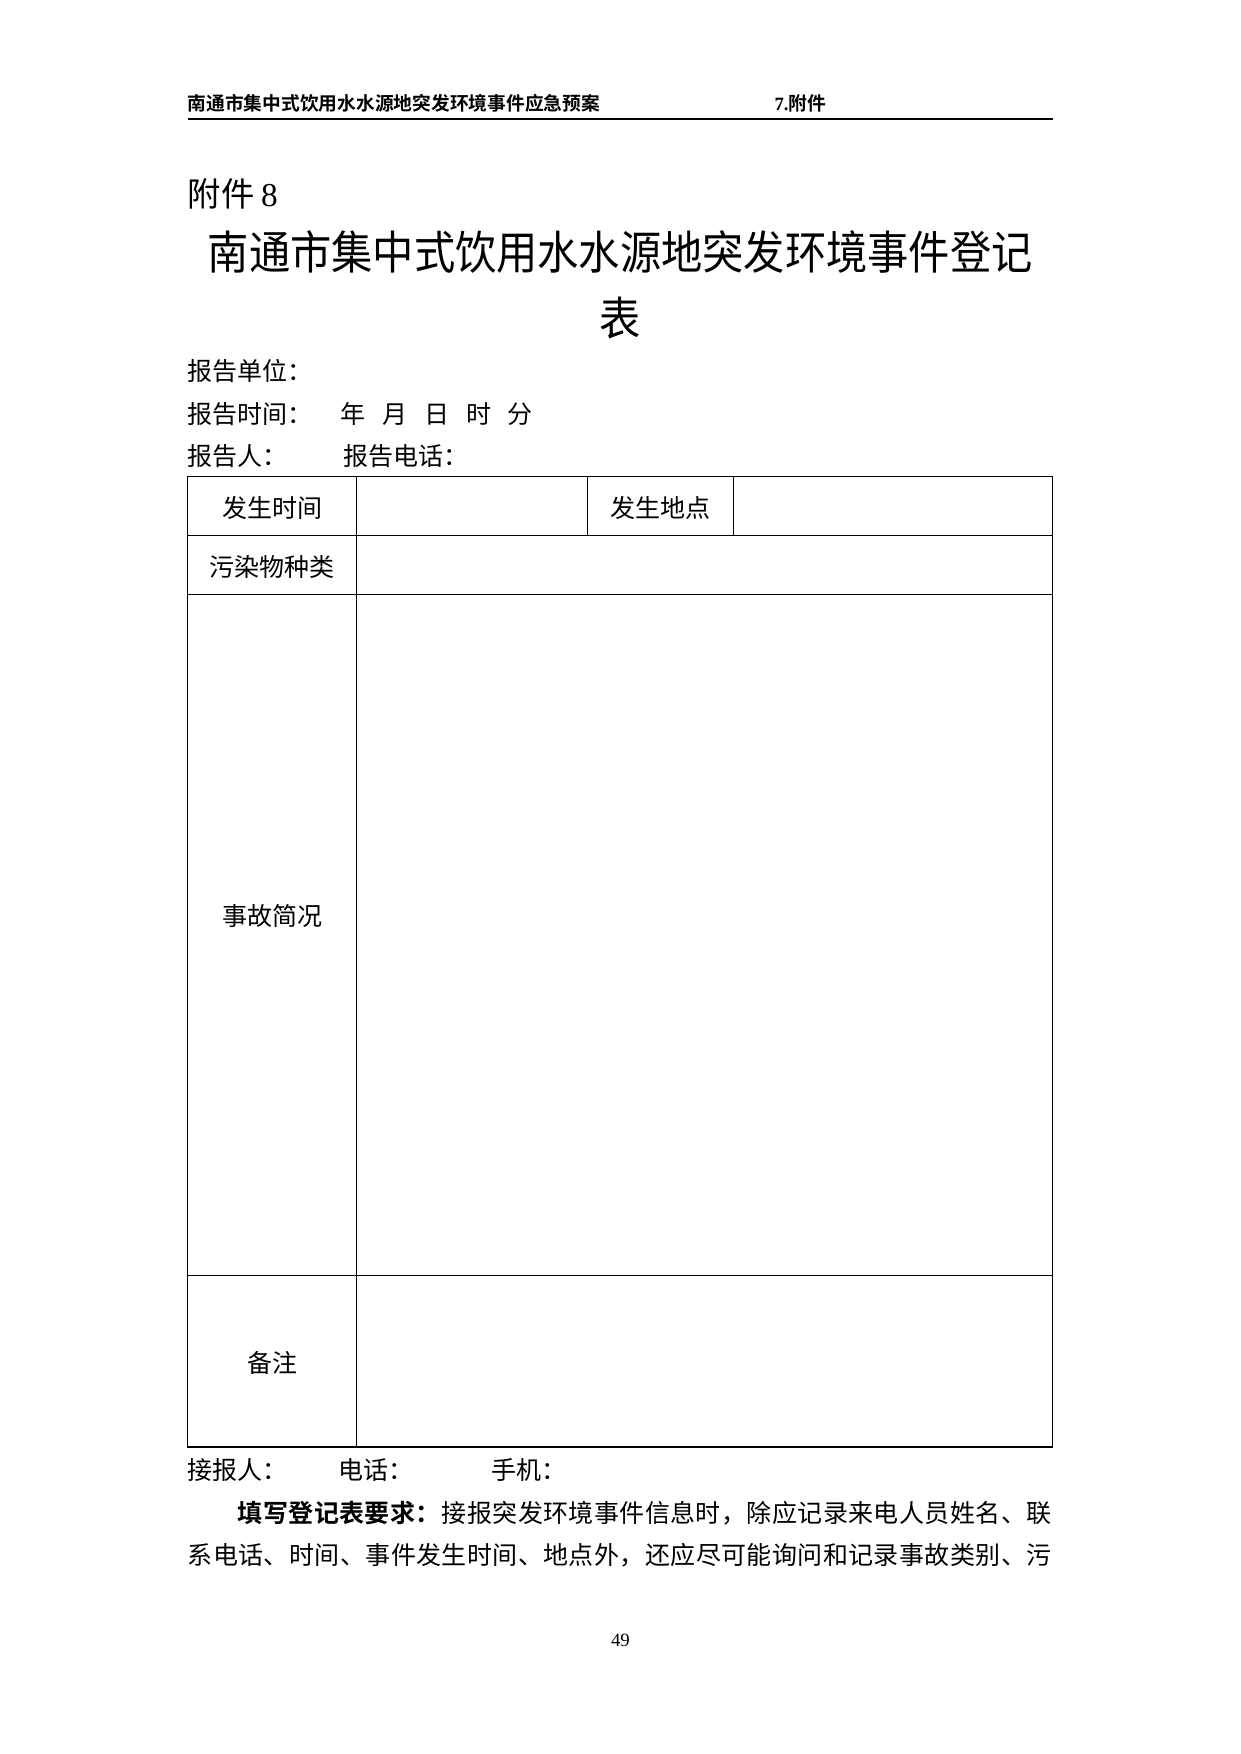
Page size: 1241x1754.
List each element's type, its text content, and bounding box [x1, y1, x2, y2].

text 报告单位： [187, 349, 1053, 391]
table_cell [357, 595, 1052, 1275]
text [187, 1490, 1053, 1575]
table_cell [357, 536, 1052, 594]
table_header [734, 477, 1052, 535]
table_cell 污染物种类 [188, 536, 356, 594]
table_header 发生时间 [188, 477, 356, 535]
text 报告时间： 年 月 日 时 分 [187, 391, 1053, 434]
text 附件8南通市集中式饮用水水源地突发环境事件登记表 [187, 154, 1053, 216]
table_cell [357, 1276, 1052, 1446]
text 南通市集中式饮用水水源地突发环境事件登记表 [187, 216, 1053, 349]
table_header [357, 477, 587, 535]
table_cell 备注 [188, 1276, 356, 1446]
table_cell 事故简况 [188, 595, 356, 1275]
table_header 发生地点 [588, 477, 733, 535]
text 接报人： 电话： 手机： [187, 1448, 1053, 1490]
text 报告人： 报告电话： [187, 434, 1053, 476]
